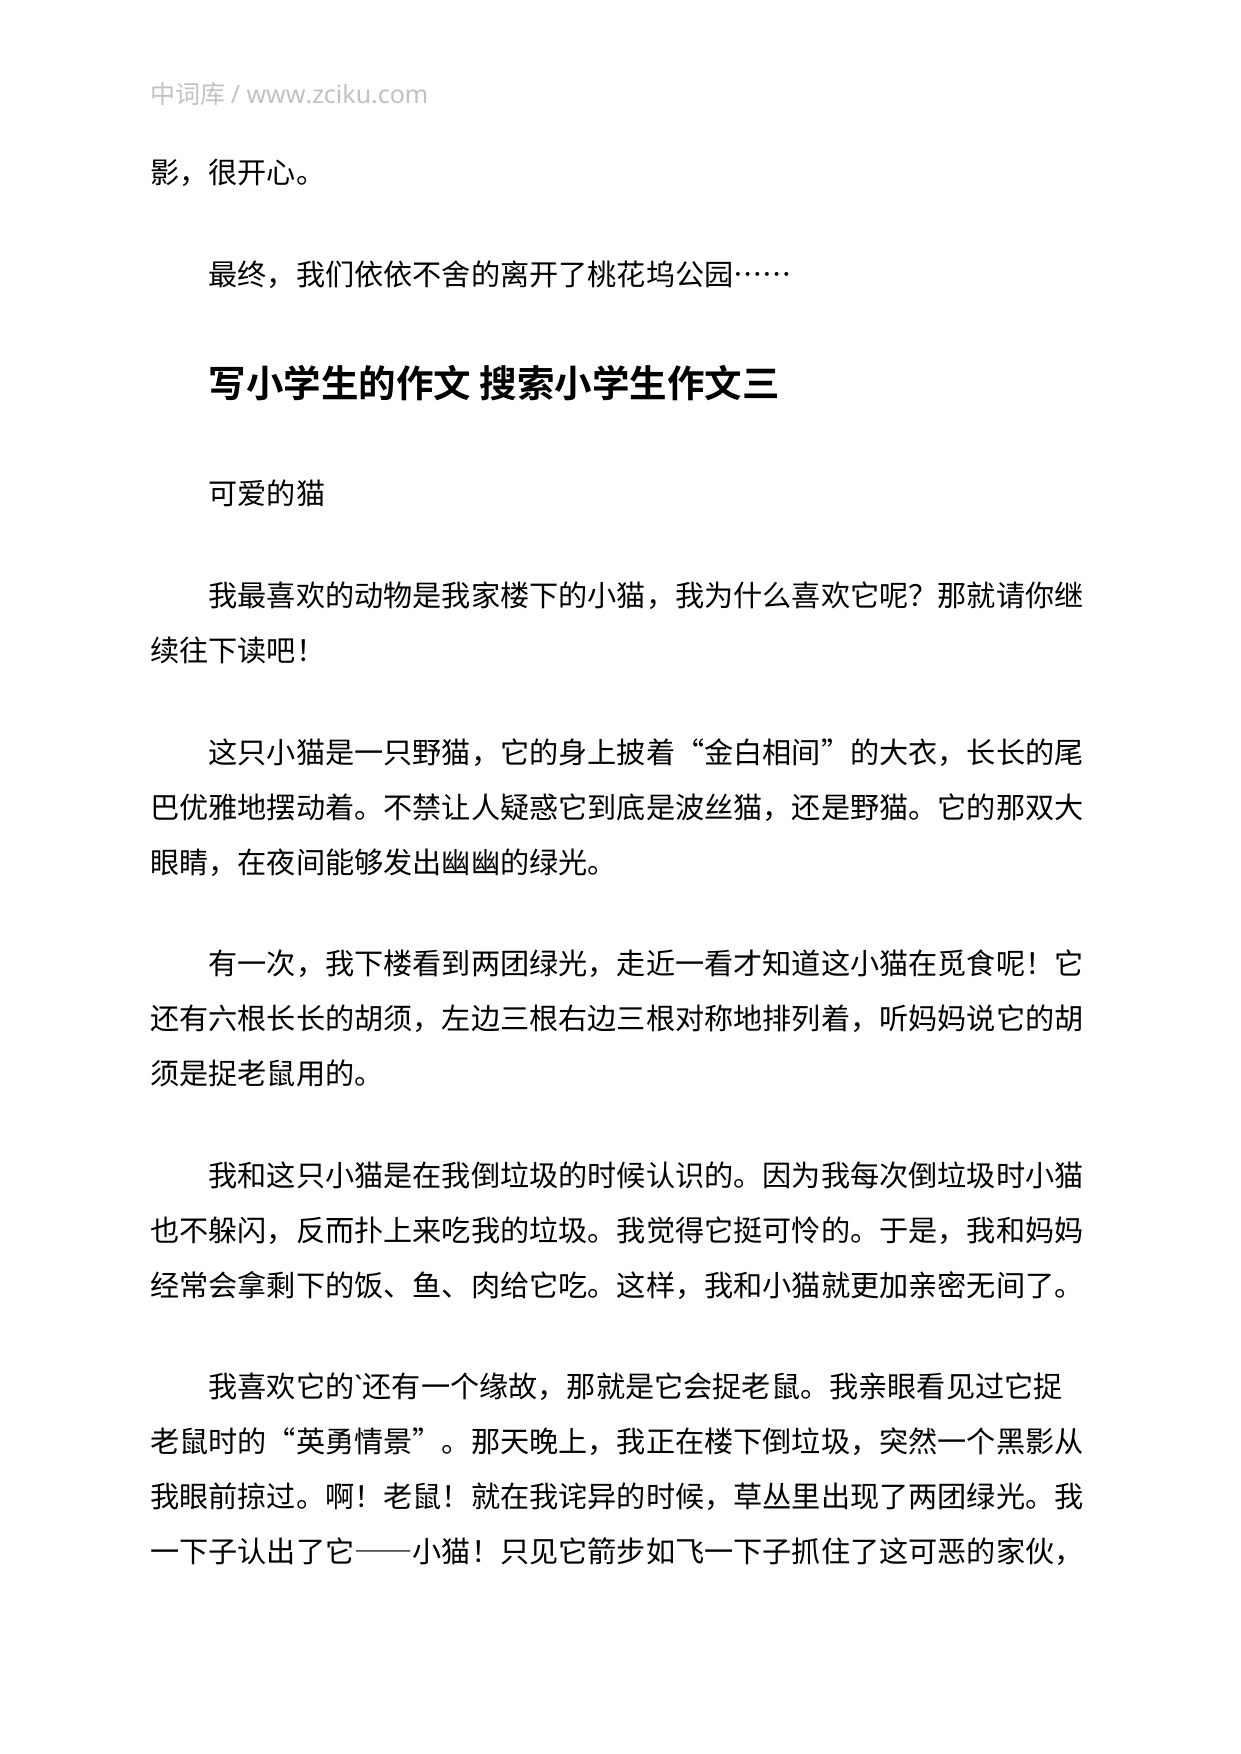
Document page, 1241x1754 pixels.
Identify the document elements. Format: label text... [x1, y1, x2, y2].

text 这只小猫是一只野猫，它的身上披着“金白相间”的大衣，长长的尾巴优雅地摆动着。不禁让人疑惑它到底是波丝猫，还是野猫。它的那双大眼睛，在夜间能够发出幽幽的绿光。 [150, 729, 1090, 881]
text 有一次，我下楼看到两团绿光，走近一看才知道这小猫在觅食呢！它还有六根长长的胡须，左边三根右边三根对称地排列着，听妈妈说它的胡须是捉老鼠用的。 [150, 941, 1090, 1093]
text 最终，我们依依不舍的离开了桃花坞公园…… [150, 252, 1090, 294]
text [150, 1364, 1090, 1571]
text 我最喜欢的动物是我家楼下的小猫，我为什么喜欢它呢？那就请你继续往下读吧！ [150, 573, 1090, 670]
text 可爱的猫 [150, 471, 1090, 513]
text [150, 150, 1090, 192]
text 我和这只小猫是在我倒垃圾的时候认识的。因为我每次倒垃圾时小猫也不躲闪，反而扑上来吃我的垃圾。我觉得它挺可怜的。于是，我和妈妈经常会拿剩下的饭、鱼、肉给它吃。这样，我和小猫就更加亲密无间了。 [150, 1152, 1090, 1304]
text 写小学生的作文 搜索小学生作文三 [150, 353, 1090, 408]
